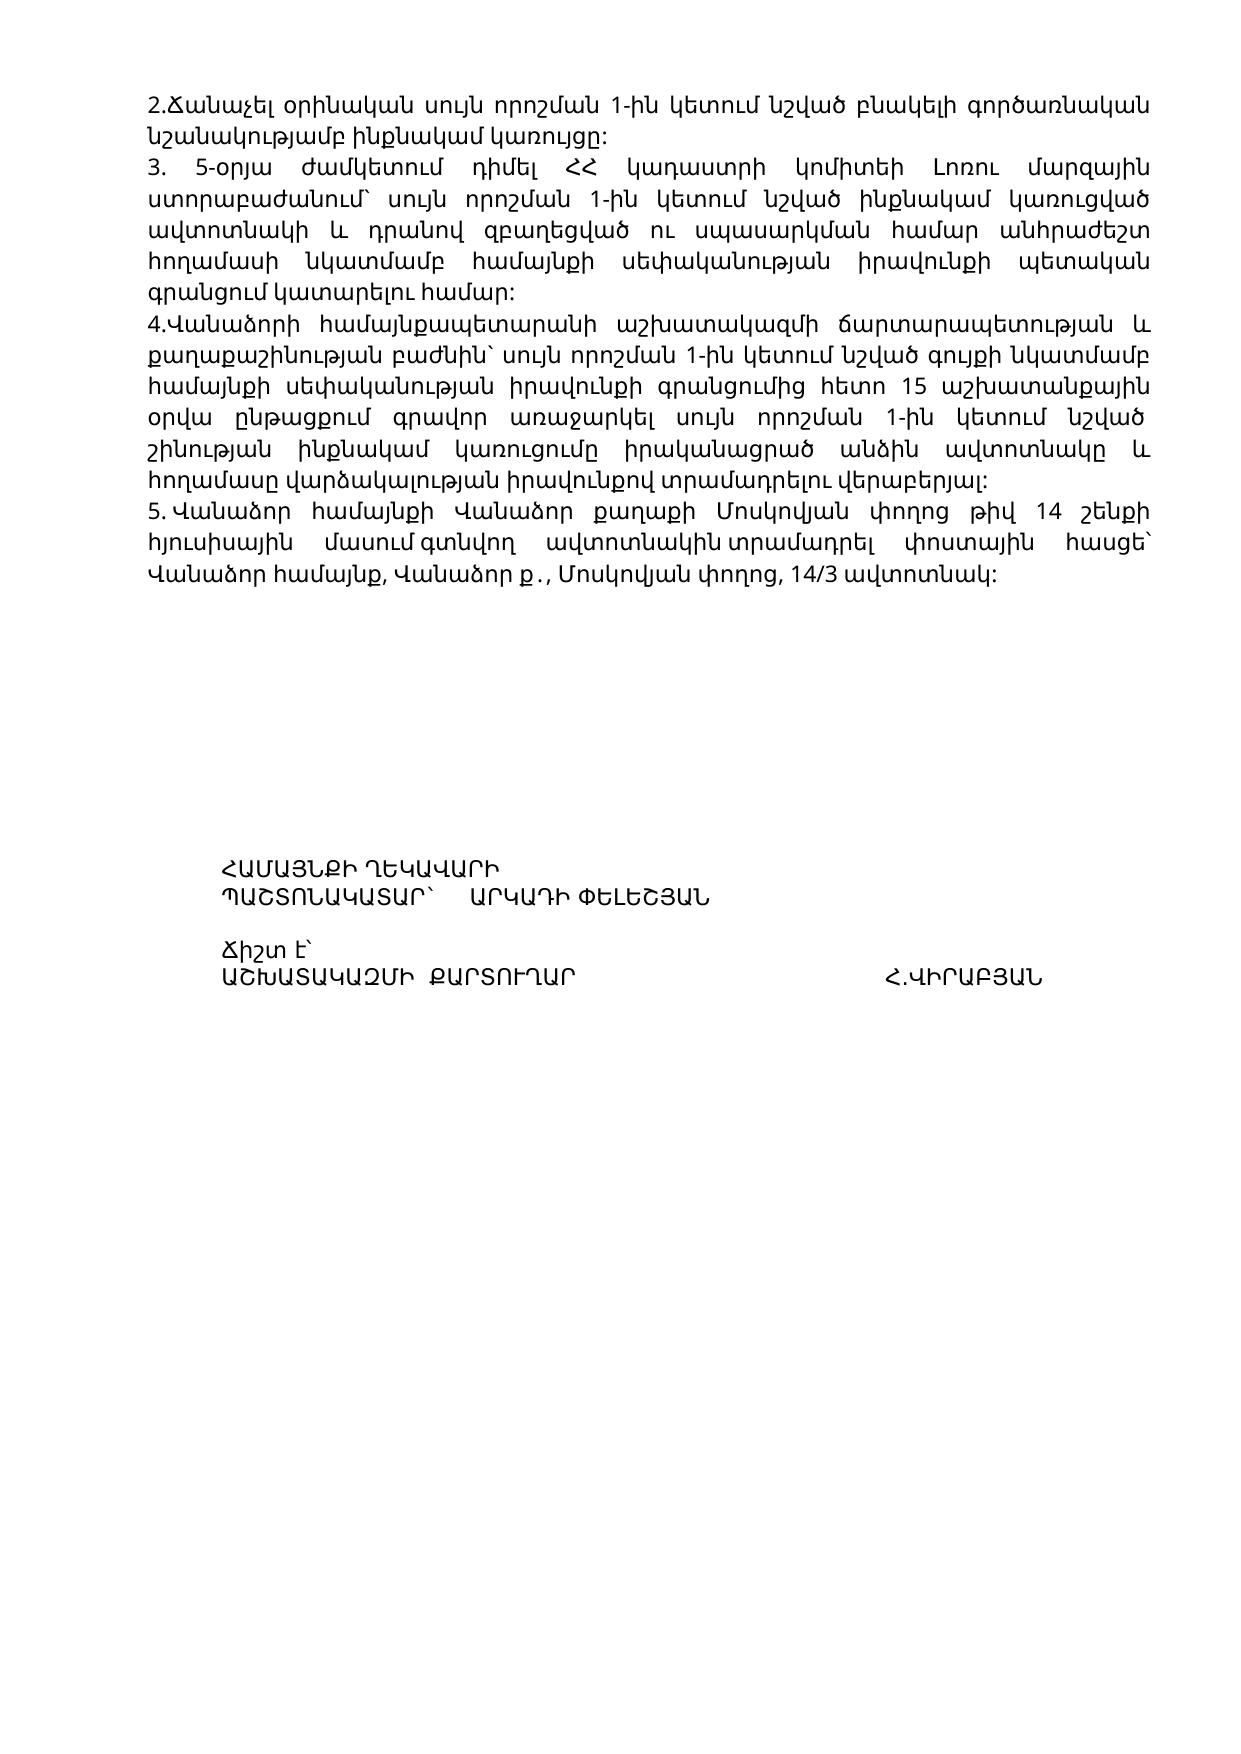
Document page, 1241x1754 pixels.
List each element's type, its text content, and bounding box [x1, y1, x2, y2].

text ԱՇԽԱՏԱԿԱԶՄԻ ՔԱՐՏՈՒՂԱՐ Հ.ՎԻՐԱԲՅԱՆ [221, 964, 1151, 991]
text ՊԱՇՏՈՆԱԿԱՏԱՐ` ԱՐԿԱԴԻ ՓԵԼԵՇՅԱՆ [147, 883, 1151, 911]
text 2.Ճանաչել օրինական սույն որոշման 1-ին կետում նշված բնակելի գործառնական նշանակությամբ ինքնակամ կառույցը: 3. 5-օրյա ժամկետում դիմել ՀՀ կադաստրի կոմիտեի Լոռու մարզային ստորաբաժանում` սույն որոշման 1-ին կետում նշված ինքնակամ կառուցված ավտոտնակի և դրանով զբաղեցված ու սպասարկման համար անհրաժեշտ հողամասի նկատմամբ համայնքի սեփականության իրավունքի պետական գրանցում կատարելու համար: 4.Վանաձորի համայնքապետարանի աշխատակազմի ճարտարապետության և քաղաքաշինության բաժնին` սույն որոշման 1-ին կետում նշված գույքի նկատմամբ համայնքի սեփականության իրավունքի գրանցումից հետո 15 աշխատանքային օրվա ընթացքում գրավոր առաջարկել սույն որոշման 1-ին կետում նշված շինության ինքնակամ կառուցումը իրականացրած անձին ավտոտնակը և հողամասը վարձակալության իրավունքով տրամադրելու վերաբերյալ: 5. Վանաձոր համայնքի Վանաձոր քաղաքի Մոսկովյան փողոց թիվ 14 շենքի հյուսիսային մասում գտնվող ավտոտնակին տրամադրել փոստային հասցե՝ Վանաձոր համայնք, Վանաձոր ք․, Մոսկովյան փողոց, 14/3 ավտոտնակ: [147, 89, 1151, 589]
text ՀԱՄԱՅՆՔԻ ՂԵԿԱՎԱՐԻ [221, 856, 1151, 883]
text Ճիշտ է՝ [221, 938, 1151, 964]
